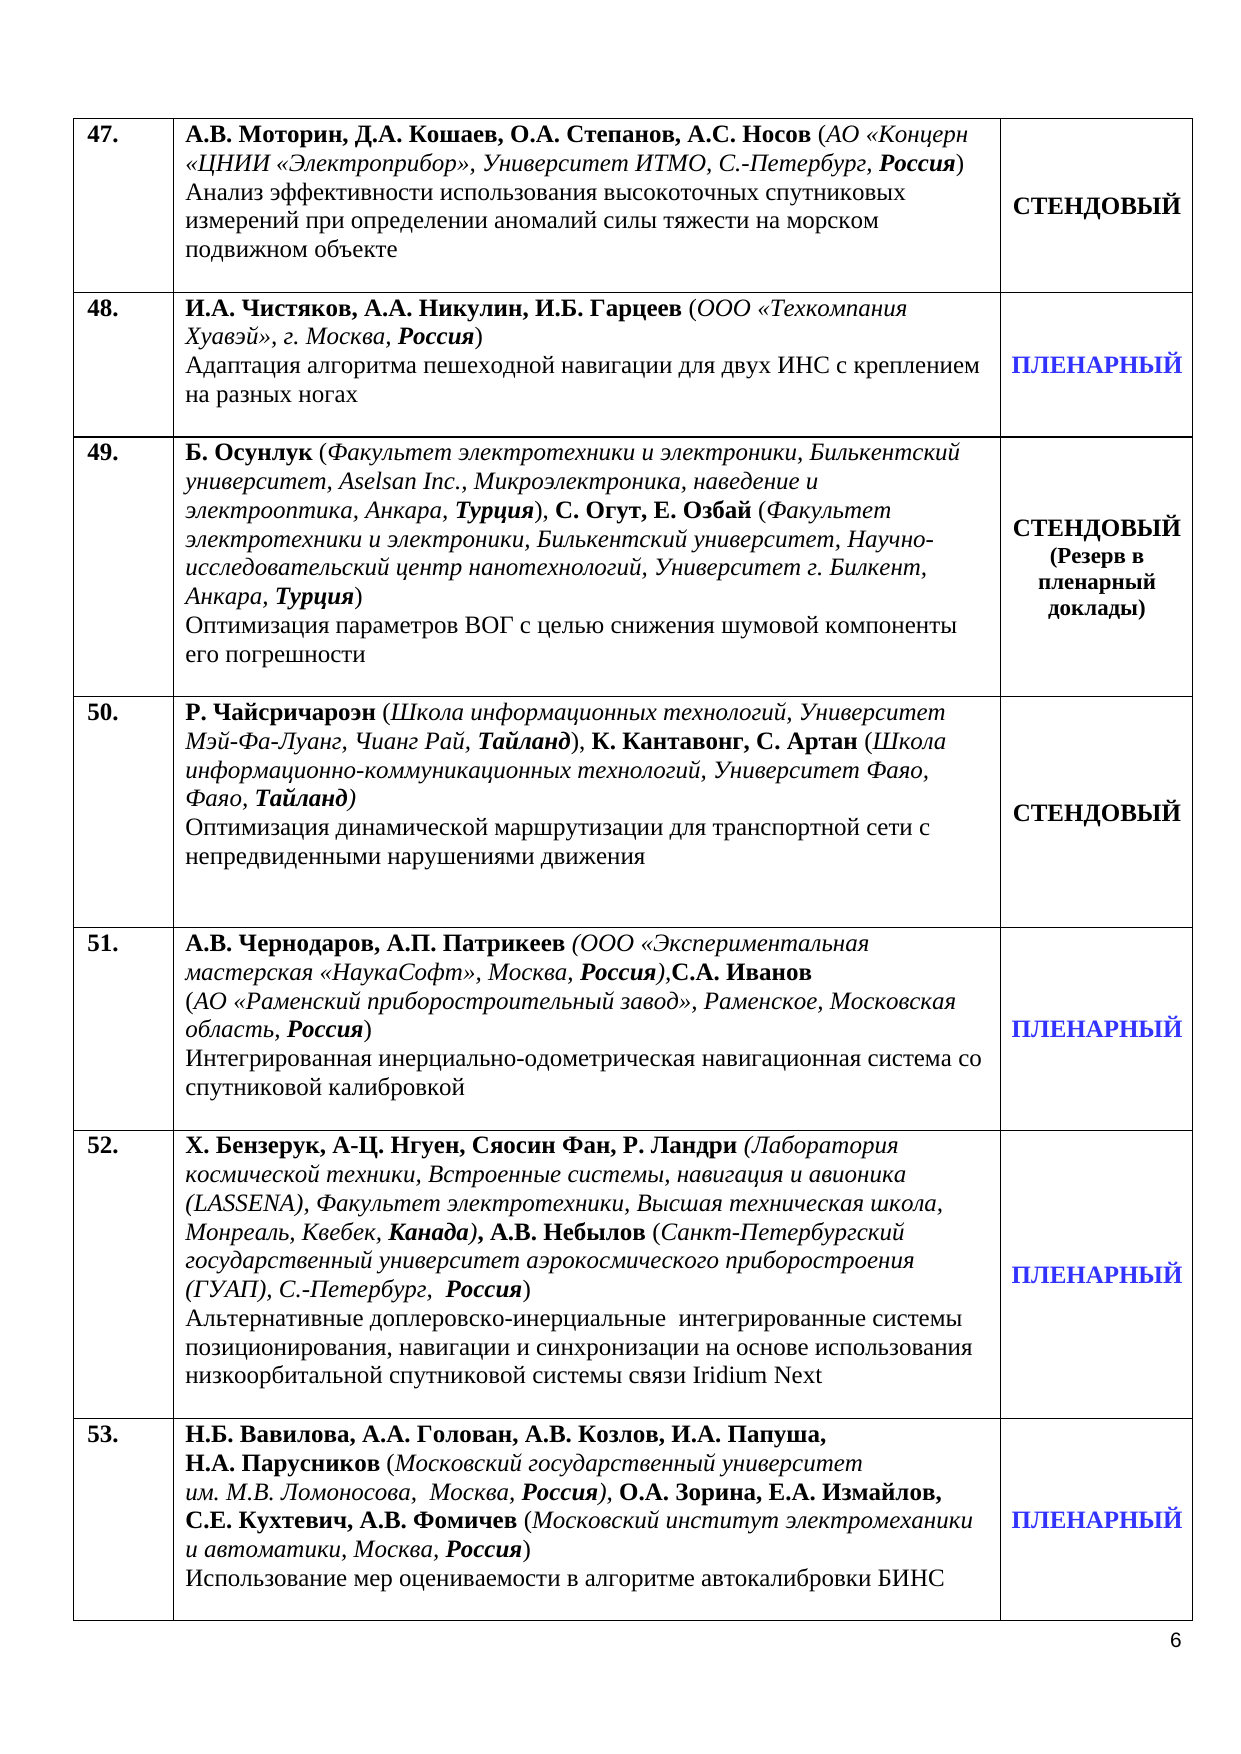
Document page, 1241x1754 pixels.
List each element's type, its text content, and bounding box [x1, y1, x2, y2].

table_cell стендовый (Резерв в пленарный доклады) [1001, 438, 1192, 696]
table_cell [74, 293, 173, 436]
table_cell И.А. Чистяков, А.А. Никулин, И.Б. Гарцеев (ООО «Техкомпания Хуавэй», г. Москва, Россия) Адаптация алгоритма пешеходной навигации для двух ИНС с креплением на разных ногах [174, 293, 1000, 436]
table_cell [74, 438, 173, 696]
table_cell А.В. Моторин, Д.А. Кошаев, О.А. Степанов, А.С. Носов (АО «Концерн «ЦНИИ «Электроприбор», Университет ИТМО, С.-Петербург, Россия) Анализ эффективности использования высокоточных спутниковых измерений при определении аномалий силы тяжести на морском подвижном объекте [174, 119, 1000, 292]
table_cell Р. Чайсричароэн (Школа информационных технологий, Университет Мэй-Фа-Луанг, Чианг Рай, Тайланд), К. Кантавонг, С. Артан (Школа информационно-коммуникационных технологий, Университет Фаяо, Фаяо, Тайланд) Оптимизация динамической маршрутизации для транспортной сети с непредвиденными нарушениями движения [174, 697, 1000, 927]
table_cell пленарный [1001, 928, 1192, 1129]
table_cell [74, 928, 173, 1129]
table_cell стендовый [1001, 697, 1192, 927]
table_cell Н.Б. Вавилова, А.А. Голован, А.В. Козлов, И.А. Папуша, Н.А. Парусников (Московский государственный университет им. М.В. Ломоносова, Москва, Россия), О.А. Зорина, Е.А. Измайлов, С.Е. Кухтевич, А.В. Фомичев (Московский институт электромеханики и автоматики, Москва, Россия) Использование мер оцениваемости в алгоритме автокалибровки БИНС [174, 1419, 1000, 1620]
table_cell [74, 1131, 173, 1418]
table_cell [74, 119, 173, 292]
table_cell А.В. Чернодаров, А.П. Патрикеев (ООО «Экспериментальная мастерская «НаукаСофт», Москва, Россия),C.А. Иванов (АО «Раменский приборостроительный завод», Раменское, Московская область, Россия) Интегрированная инерциально-одометрическая навигационная система со спутниковой калибровкой [174, 928, 1000, 1129]
table_cell Х. Бензерук, А-Ц. Нгуен, Сяосин Фан, Р. Ландри (Лаборатория космической техники, Встроенные системы, навигация и авионика (LASSENA), Факультет электротехники, Высшая техническая школа, Монреаль, Квебек, Канада), А.В. Небылов (Санкт-Петербургский государственный университет аэрокосмического приборостроения (ГУАП), С.-Петербург, Россия) Альтернативные доплеровско-инерциальные интегрированные системы позиционирования, навигации и синхронизации на основе использования низкоорбитальной спутниковой системы связи Iridium Next [174, 1131, 1000, 1418]
table_cell пленарный [1001, 293, 1192, 436]
table_cell [74, 1419, 173, 1620]
table_cell Б. Осунлук (Факультет электротехники и электроники, Билькентский университет, Aselsan Inc., Микроэлектроника, наведение и электрооптика, Анкара, Турция), С. Огут, Е. Озбай (Факультет электротехники и электроники, Билькентский университет, Научно-исследовательский центр нанотехнологий, Университет г. Билкент, Анкара, Турция) Оптимизация параметров ВОГ с целью снижения шумовой компоненты его погрешности [174, 438, 1000, 696]
table_cell [74, 697, 173, 927]
table_cell пленарный [1001, 1419, 1192, 1620]
table_cell пленарный [1001, 1131, 1192, 1418]
table_cell стендовый [1001, 119, 1192, 292]
